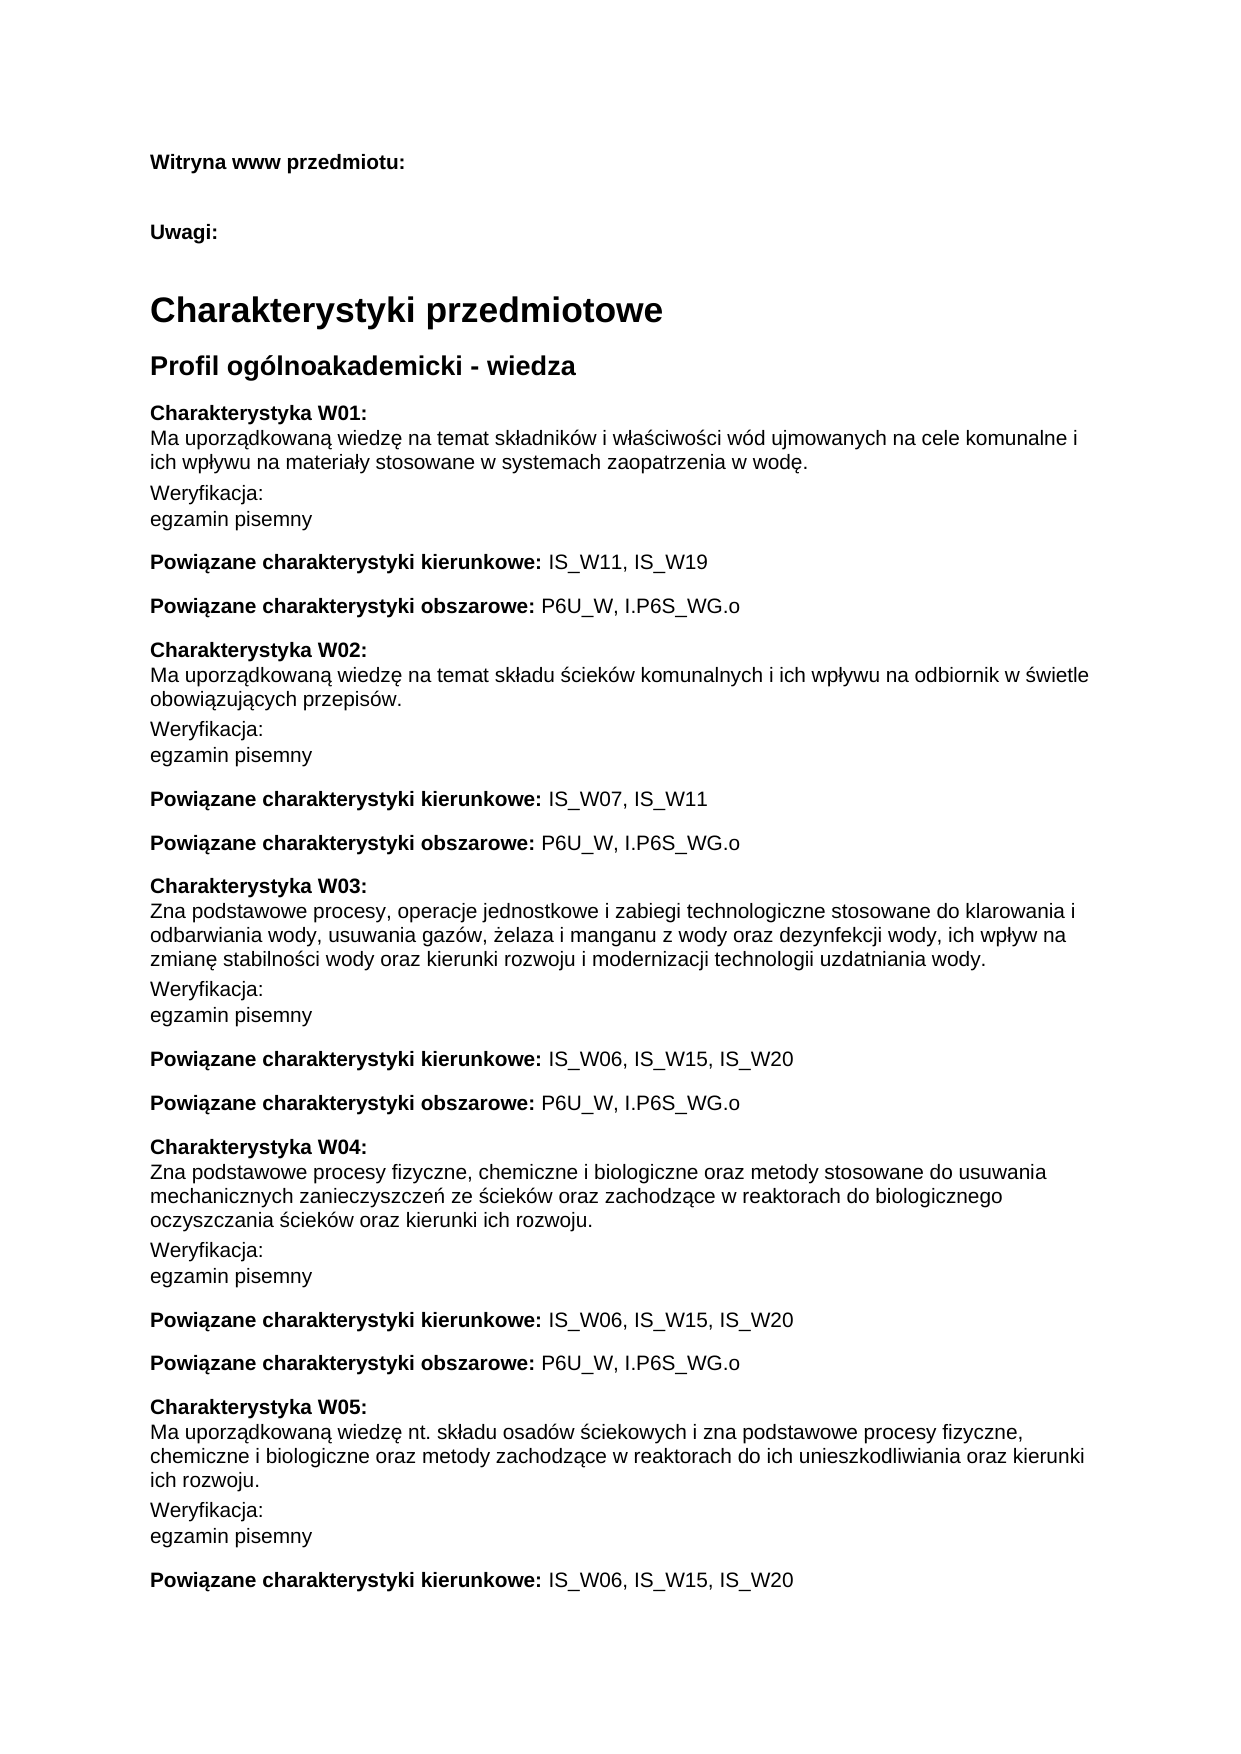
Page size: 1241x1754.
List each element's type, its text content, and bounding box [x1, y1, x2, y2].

subtitle Charakterystyki przedmiotowe [150, 289, 1090, 330]
text Charakterystyka W02: [150, 638, 1090, 662]
text egzamin pisemny [150, 1003, 1090, 1027]
text egzamin pisemny [150, 1524, 1090, 1548]
text Charakterystyka W05: [150, 1395, 1090, 1419]
text Uwagi: [150, 220, 1090, 244]
text Ma uporządkowaną wiedzę na temat składników i właściwości wód ujmowanych na cele komunalne i ich wpływu na materiały stosowane w systemach zaopatrzenia w wodę. [150, 426, 1090, 474]
text egzamin pisemny [150, 743, 1090, 767]
subtitle Profil ogólnoakademicki - wiedza [150, 350, 1090, 381]
text Zna podstawowe procesy, operacje jednostkowe i zabiegi technologiczne stosowane do klarowania i odbarwiania wody, usuwania gazów, żelaza i manganu z wody oraz dezynfekcji wody, ich wpływ na zmianę stabilności wody oraz kierunki rozwoju i modernizacji technologii uzdatniania wody. [150, 899, 1090, 971]
text Charakterystyka W04: [150, 1134, 1090, 1158]
text Ma uporządkowaną wiedzę na temat składu ścieków komunalnych i ich wpływu na odbiornik w świetle obowiązujących przepisów. [150, 663, 1090, 711]
text Weryfikacja: [150, 480, 1090, 504]
text Powiązane charakterystyki obszarowe: P6U_W, I.P6S_WG.o [150, 1091, 1090, 1115]
text egzamin pisemny [150, 1264, 1090, 1288]
text Powiązane charakterystyki obszarowe: P6U_W, I.P6S_WG.o [150, 1351, 1090, 1375]
text Charakterystyka W03: [150, 874, 1090, 898]
text Powiązane charakterystyki kierunkowe: IS_W06, IS_W15, IS_W20 [150, 1307, 1090, 1331]
text Ma uporządkowaną wiedzę nt. składu osadów ściekowych i zna podstawowe procesy fizyczne, chemiczne i biologiczne oraz metody zachodzące w reaktorach do ich unieszkodliwiania oraz kierunki ich rozwoju. [150, 1420, 1090, 1492]
text Weryfikacja: [150, 717, 1090, 741]
text Powiązane charakterystyki kierunkowe: IS_W11, IS_W19 [150, 550, 1090, 574]
text Powiązane charakterystyki kierunkowe: IS_W06, IS_W15, IS_W20 [150, 1047, 1090, 1071]
text Powiązane charakterystyki kierunkowe: IS_W07, IS_W11 [150, 787, 1090, 811]
text Weryfikacja: [150, 977, 1090, 1001]
text Weryfikacja: [150, 1238, 1090, 1262]
text Zna podstawowe procesy fizyczne, chemiczne i biologiczne oraz metody stosowane do usuwania mechanicznych zanieczyszczeń ze ścieków oraz zachodzące w reaktorach do biologicznego oczyszczania ścieków oraz kierunki ich rozwoju. [150, 1159, 1090, 1231]
text Powiązane charakterystyki kierunkowe: IS_W06, IS_W15, IS_W20 [150, 1568, 1090, 1592]
text Powiązane charakterystyki obszarowe: P6U_W, I.P6S_WG.o [150, 594, 1090, 618]
text Weryfikacja: [150, 1498, 1090, 1522]
text Witryna www przedmiotu: [150, 150, 1090, 174]
text Powiązane charakterystyki obszarowe: P6U_W, I.P6S_WG.o [150, 830, 1090, 854]
text Charakterystyka W01: [150, 401, 1090, 425]
text egzamin pisemny [150, 506, 1090, 530]
